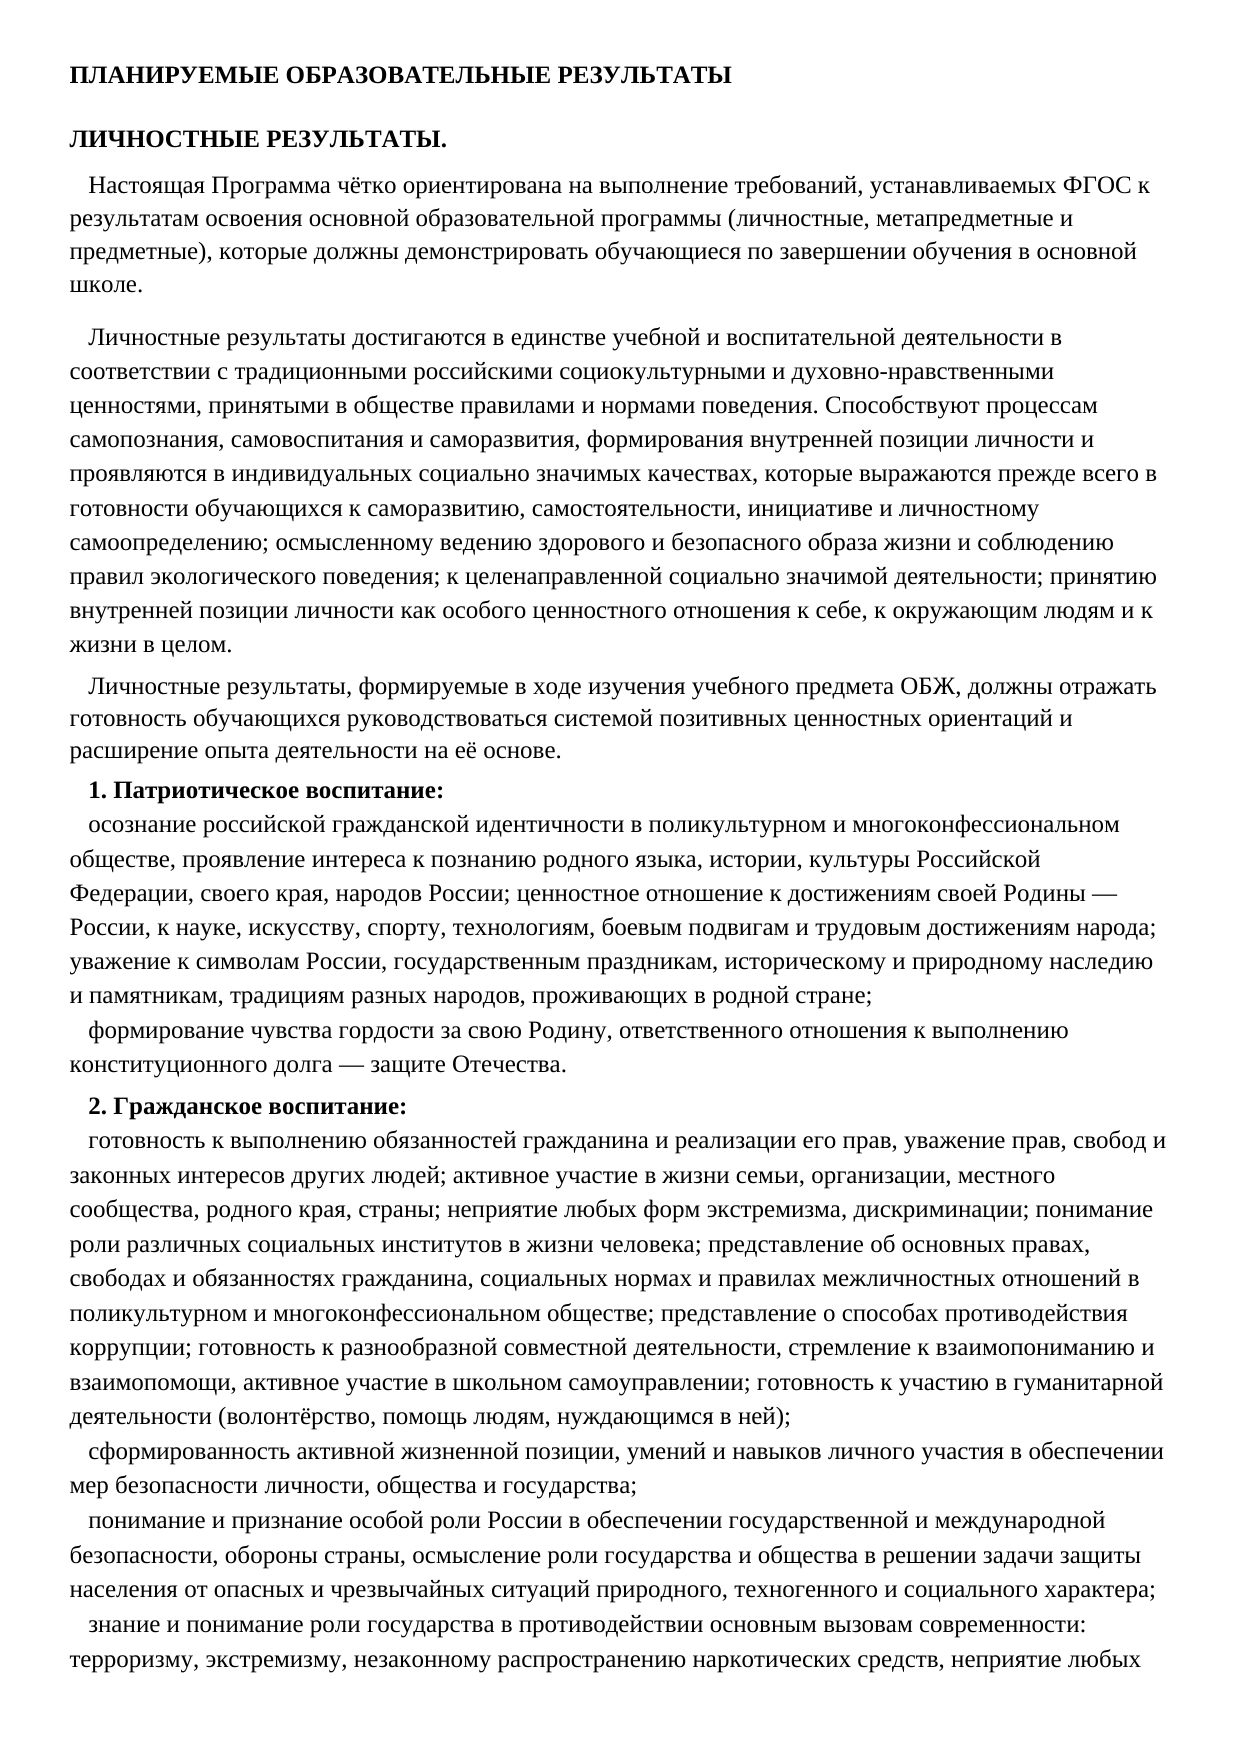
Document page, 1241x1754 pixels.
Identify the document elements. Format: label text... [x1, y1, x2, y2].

text ЛИЧНОСТНЫЕ РЕЗУЛЬТАТЫ. [69, 125, 1172, 153]
text 1. Патриотическое воспитание: осознание российской гражданской идентичности в поликультурном и многоконфессиональном обществе, проявление интереса к познанию родного языка, истории, культуры Российской Федерации, своего края, народов России; ценностное отношение к достижениям своей Родины —России, к науке, искусству, спорту, технологиям, боевым подвигам и трудовым достижениям народа; уважение к символам России, государственным праздникам, историческому и природному наследию и памятникам, традициям разных народов, проживающих в родной стране; формирование чувства гордости за свою Родину, ответственного отношения к выполнению конституционного долга — защите Отечества. [69, 775, 1157, 1078]
text ПЛАНИРУЕМЫЕ ОБРАЗОВАТЕЛЬНЫЕ РЕЗУЛЬТАТЫ [69, 62, 1172, 89]
text Личностные результаты, формируемые в ходе изучения учебного предмета ОБЖ, должны отражать готовность обучающихся руководствоваться системой позитивных ценностных ориентаций и расширение опыта деятельности на её основе. [69, 671, 1172, 764]
text Настоящая Программа чётко ориентирована на выполнение требований, устанавливаемых ФГОС к результатам освоения основной образовательной программы (личностные, метапредметные и предметные), которые должны демонстрировать обучающиеся по завершении обучения в основной школе. [69, 170, 1157, 298]
text 2. Гражданское воспитание: готовность к выполнению обязанностей гражданина и реализации его прав, уважение прав, свобод и законных интересов других людей; активное участие в жизни семьи, организации, местного сообщества, родного края, страны; неприятие любых форм экстремизма, дискриминации; понимание роли различных социальных институтов в жизни человека; представление об основных правах, свободах и обязанностях гражданина, социальных нормах и правилах межличностных отношений в поликультурном и многоконфессиональном обществе; представление о способах противодействия коррупции; готовность к разнообразной совместной деятельности, стремление к взаимопониманию и взаимопомощи, активное участие в школьном самоуправлении; готовность к участию в гуманитарной деятельности (волонтёрство, помощь людям, нуждающимся в ней); сформированность активной жизненной позиции, умений и навыков личного участия в обеспечении мер безопасности личности, общества и государства; понимание и признание особой роли России в обеспечении государственной и международной безопасности, обороны страны, осмысление роли государства и общества в решении задачи защиты населения от опасных и чрезвычайных ситуаций природного, техногенного и социального характера; знание и понимание роли государства в противодействии основным вызовам современности: терроризму, экстремизму, незаконному распространению наркотических средств, неприятие любых [69, 1091, 1172, 1672]
text Личностные результаты достигаются в единстве учебной и воспитательной деятельности в соответствии с традиционными российскими социокультурными и духовно-нравственными ценностями, принятыми в обществе правилами и нормами поведения. Способствуют процессам самопознания, самовоспитания и саморазвития, формирования внутренней позиции личности и проявляются в индивидуальных социально значимых качествах, которые выражаются прежде всего в готовности обучающихся к саморазвитию, самостоятельности, инициативе и личностному самоопределению; осмысленному ведению здорового и безопасного образа жизни и соблюдению правил экологического поведения; к целенаправленной социально значимой деятельности; принятию внутренней позиции личности как особого ценностного отношения к себе, к окружающим людям и к жизни в целом. [69, 322, 1172, 658]
